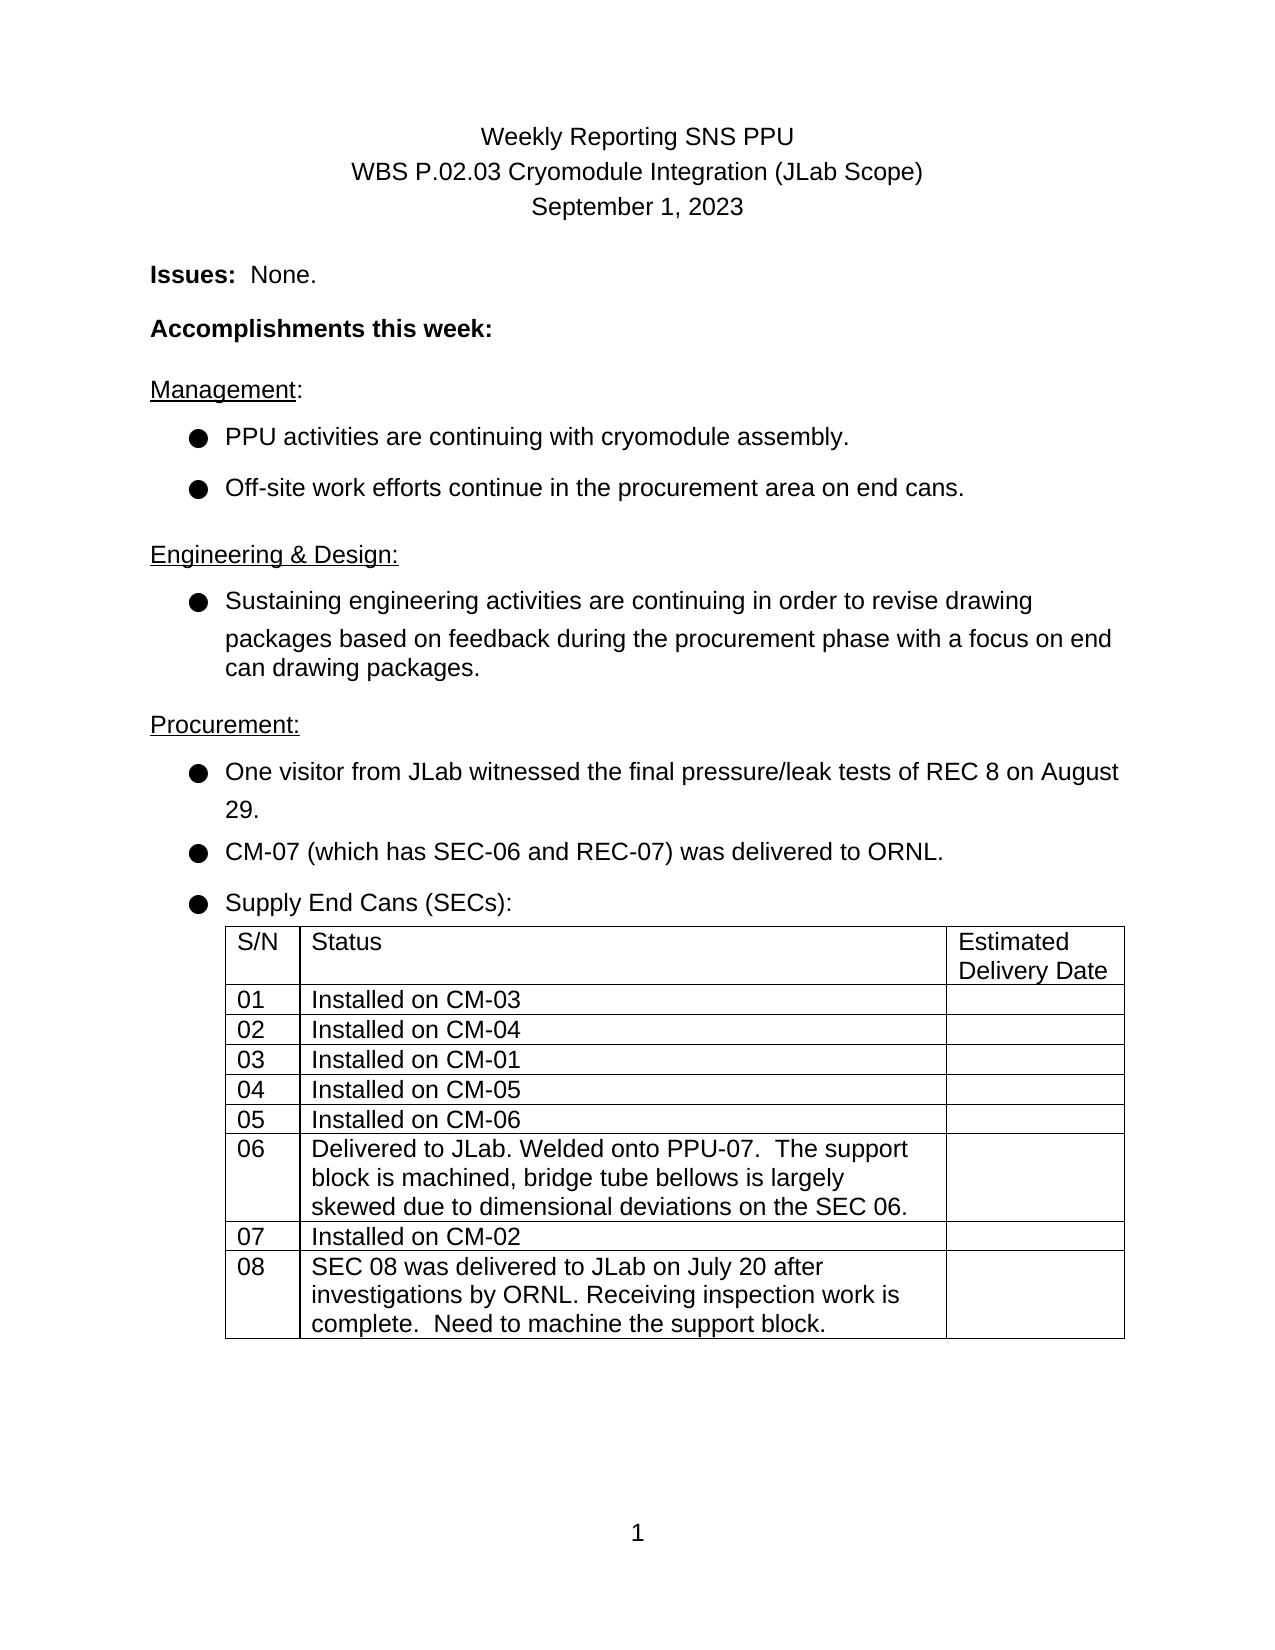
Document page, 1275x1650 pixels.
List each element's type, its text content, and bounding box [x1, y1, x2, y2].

list One visitor from JLab witnessed the final pressure/leak tests of REC 8 on August 29. [187, 743, 1125, 823]
text Accomplishments this week: [150, 314, 1125, 342]
list Supply End Cans (SECs): [187, 874, 1125, 926]
text WBS P.02.03 Cryomodule Integration (JLab Scope) [150, 157, 1125, 186]
text Engineering & Design: [150, 540, 1125, 568]
table_cell 06 [226, 1134, 299, 1221]
table_header Status [301, 927, 946, 984]
table_cell [947, 1075, 1124, 1103]
table_cell 08 [226, 1251, 299, 1338]
table_cell Installed on CM-03 [301, 985, 946, 1014]
table_cell Installed on CM-05 [301, 1075, 946, 1103]
table_cell [947, 1045, 1124, 1074]
table_cell Installed on CM-01 [301, 1045, 946, 1074]
list Sustaining engineering activities are continuing in order to revise drawing packages based on feedback during the procurement phase with a focus on end can drawing packages. [187, 573, 1125, 682]
table_cell Installed on CM-02 [301, 1222, 946, 1250]
table_cell 02 [226, 1015, 299, 1044]
list Off-site work efforts continue in the procurement area on end cans. [187, 460, 1125, 511]
text Issues: None. [150, 260, 1219, 289]
text September 1, 2023 [150, 192, 1125, 221]
table_cell 05 [226, 1105, 299, 1133]
text Procurement: [150, 710, 1125, 739]
table_cell [947, 1222, 1124, 1250]
table_header S/N [226, 927, 299, 984]
table_cell 07 [226, 1222, 299, 1250]
text Weekly Reporting SNS PPU [150, 122, 1125, 151]
table_cell Installed on CM-06 [301, 1105, 946, 1133]
table_cell [947, 1251, 1124, 1338]
table_cell SEC 08 was delivered to JLab on July 20 after investigations by ORNL. Receiving inspection work is complete. Need to machine the support block. [301, 1251, 946, 1338]
table_cell [947, 1015, 1124, 1044]
table_cell [947, 1105, 1124, 1133]
table_cell Delivered to JLab. Welded onto PPU-07. The support block is machined, bridge tube bellows is largely skewed due to dimensional deviations on the SEC 06. [301, 1134, 946, 1221]
table_cell [947, 985, 1124, 1014]
list CM-07 (which has SEC-06 and REC-07) was delivered to ORNL. [187, 823, 1125, 874]
table_cell 04 [226, 1075, 299, 1103]
text Management: [150, 376, 1125, 404]
table_header Estimated Delivery Date [947, 927, 1124, 984]
table_cell 01 [226, 985, 299, 1014]
table_cell 03 [226, 1045, 299, 1074]
list PPU activities are continuing with cryomodule assembly. [187, 408, 1125, 460]
table_cell [947, 1134, 1124, 1221]
table_cell Installed on CM-04 [301, 1015, 946, 1044]
